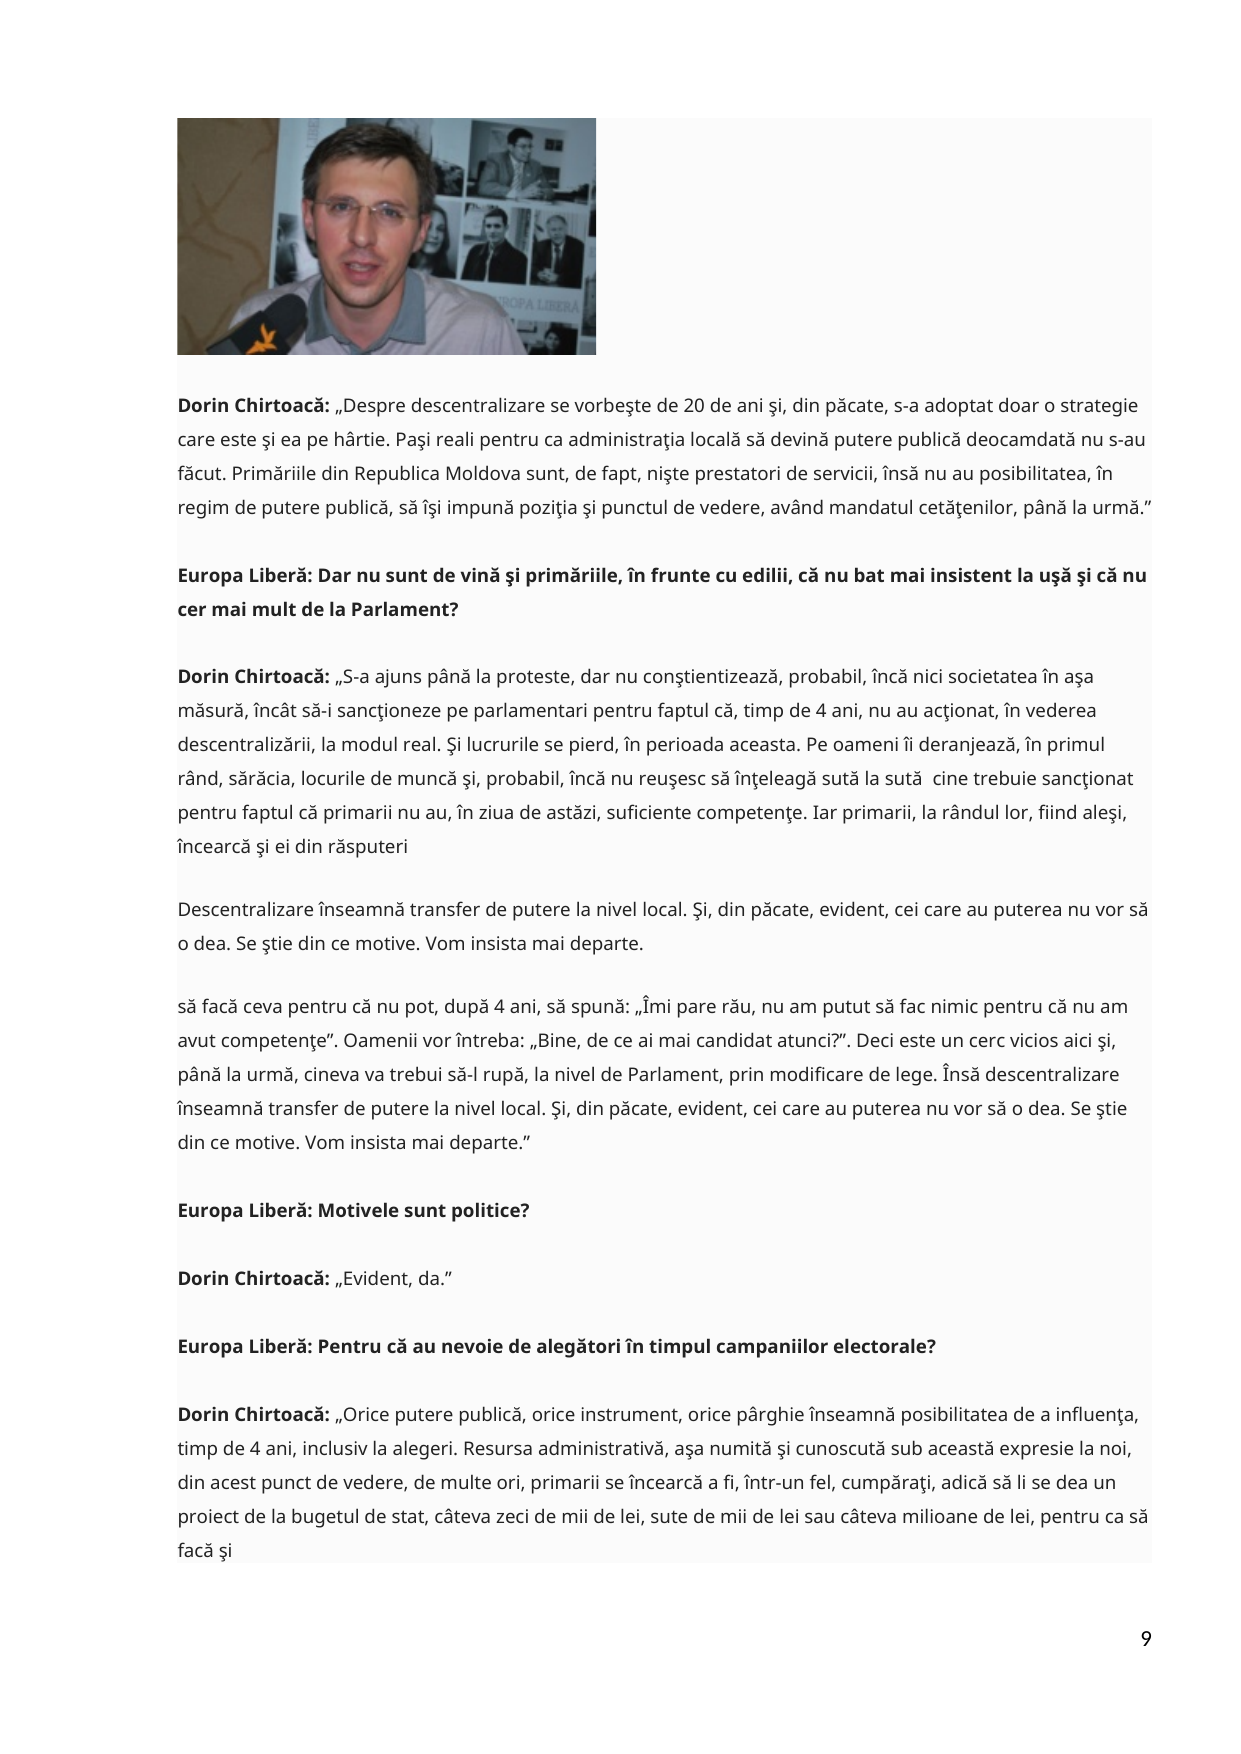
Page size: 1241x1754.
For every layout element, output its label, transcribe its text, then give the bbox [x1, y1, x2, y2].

text Dorin Chirtoacă: „Despre descentralizare se vorbeşte de 20 de ani şi, din păcate, s-a adoptat doar o strategie care este şi ea pe hârtie. Paşi reali pentru ca administraţia locală să devină putere publică deocamdată nu s-au făcut. Primăriile din Republica Moldova sunt, de fapt, nişte prestatori de servicii, însă nu au posibilitatea, în regim de putere publică, să îşi impună poziţia şi punctul de vedere, având mandatul cetăţenilor, până la urmă.” Europa Liberă: Dar nu sunt de vină şi primăriile, în frunte cu edilii, că nu bat mai insistent la uşă şi că nu cer mai mult de la Parlament? Dorin Chirtoacă: „S-a ajuns până la proteste, dar nu conştientizează, probabil, încă nici societatea în aşa măsură, încât să-i sancţioneze pe parlamentari pentru faptul că, timp de 4 ani, nu au acţionat, în vederea descentralizării, la modul real. Şi lucrurile se pierd, în perioada aceasta. Pe oameni îi deranjează, în primul rând, sărăcia, locurile de muncă şi, probabil, încă nu reuşesc să înţeleagă sută la sută cine trebuie sancţionat pentru faptul că primarii nu au, în ziua de astăzi, suficiente competenţe. Iar primarii, la rândul lor, fiind aleşi, încearcă şi ei din răsputeri [177, 384, 1152, 859]
text Descentralizare înseamnă transfer de putere la nivel local. Şi, din păcate, evident, cei care au puterea nu vor să o dea. Se ştie din ce motive. Vom insista mai departe. [177, 888, 1152, 956]
text să facă ceva pentru că nu pot, după 4 ani, să spună: „Îmi pare rău, nu am putut să fac nimic pentru că nu am avut competenţe”. Oamenii vor întreba: „Bine, de ce ai mai candidat atunci?”. Deci este un cerc vicios aici şi, până la urmă, cineva va trebui să-l rupă, la nivel de Parlament, prin modificare de lege. Însă descentralizare înseamnă transfer de putere la nivel local. Şi, din păcate, evident, cei care au puterea nu vor să o dea. Se ştie din ce motive. Vom insista mai departe.” Europa Liberă: Motivele sunt politice? Dorin Chirtoacă: „Evident, da.” Europa Liberă: Pentru că au nevoie de alegători în timpul campaniilor electorale? Dorin Chirtoacă: „Orice putere publică, orice instrument, orice pârghie înseamnă posibilitatea de a influenţa, timp de 4 ani, inclusiv la alegeri. Resursa administrativă, aşa numită şi cunoscută sub această expresie la noi, din acest punct de vedere, de multe ori, primarii se încearcă a fi, într-un fel, cumpăraţi, adică să li se dea un proiect de la bugetul de stat, câteva zeci de mii de lei, sute de mii de lei sau câteva milioane de lei, pentru ca să facă şi [177, 985, 1152, 1563]
picture [177, 118, 597, 355]
